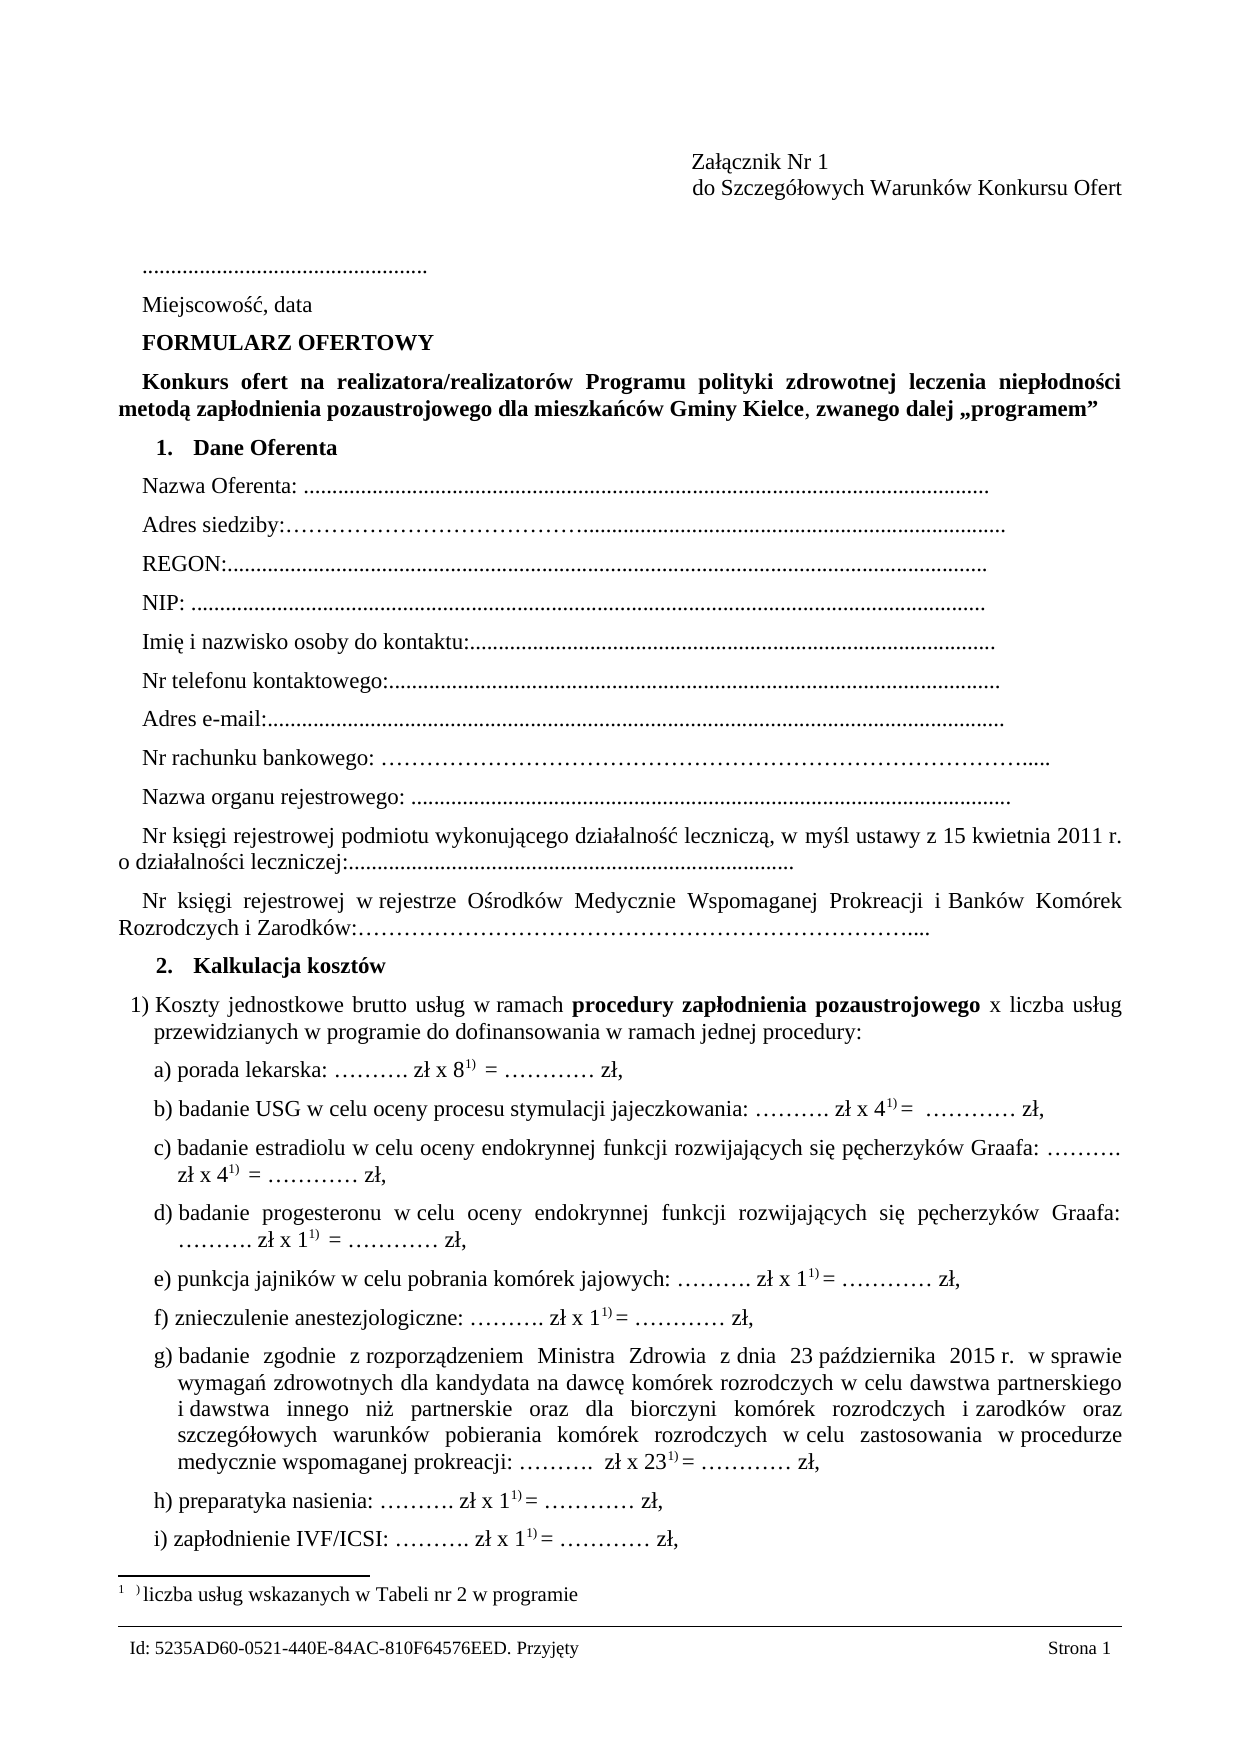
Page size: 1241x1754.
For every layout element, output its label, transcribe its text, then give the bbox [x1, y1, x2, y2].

text d) badanie progesteronu w celu oceny endokrynnej funkcji rozwijających się pęcherzyków Graafa: ………. zł x 11) = ………… zł, [153, 1199, 1122, 1252]
text Nr rachunku bankowego: …………………………………………………………………………..... [118, 744, 1122, 771]
list Kalkulacja kosztów [156, 952, 1122, 979]
text Konkurs ofert na realizatora/realizatorów Programu polityki zdrowotnej leczenia niepłodności metodą zapłodnienia pozaustrojowego dla mieszkańców Gminy Kielce, zwanego dalej „programem” [118, 368, 1122, 421]
text Adres e-mail:................................................................................................................................. [118, 706, 1122, 732]
text Nazwa organu rejestrowego: ......................................................................................................... [118, 783, 1122, 809]
text FORMULARZ OFERTOWY [118, 329, 1122, 356]
text Nr księgi rejestrowej podmiotu wykonującego działalność leczniczą, w myśl ustawy z 15 kwietnia 2011 r. o działalności leczniczej:.............................................................................. [118, 822, 1122, 875]
list Dane Oferenta [156, 433, 1122, 460]
text h) preparatyka nasienia: ………. zł x 11) = ………… zł, [153, 1487, 1122, 1513]
text NIP: ........................................................................................................................................... [118, 589, 1122, 615]
text Miejscowość, data [118, 291, 1122, 317]
text b) badanie USG w celu oceny procesu stymulacji jajeczkowania: ………. zł x 41) = ………… zł, [153, 1095, 1122, 1122]
text i) zapłodnienie IVF/ICSI: ………. zł x 11) = ………… zł, [153, 1526, 1122, 1552]
text REGON:..................................................................................................................................... [118, 550, 1122, 576]
text Imię i nazwisko osoby do kontaktu:............................................................................................ [118, 628, 1122, 654]
text Nazwa Oferenta: ........................................................................................................................ [118, 472, 1122, 499]
text a) porada lekarska: ………. zł x 8) = ………… zł, [153, 1057, 1122, 1083]
text g) badanie zgodnie z rozporządzeniem Ministra Zdrowia z dnia 23 października 2015 r. w sprawie wymagań zdrowotnych dla kandydata na dawcę komórek rozrodczych w celu dawstwa partnerskiego i dawstwa innego niż partnerskie oraz dla biorczyni komórek rozrodczych i zarodków oraz szczegółowych warunków pobierania komórek rozrodczych w celu zastosowania w procedurze medycznie wspomaganej prokreacji: ………. zł x 231) = ………… zł, [153, 1342, 1122, 1474]
text Załącznik Nr 1 [118, 148, 1122, 174]
text c) badanie estradiolu w celu oceny endokrynnej funkcji rozwijających się pęcherzyków Graafa: ………. zł x 41) = ………… zł, [153, 1134, 1122, 1187]
text Nr telefonu kontaktowego:........................................................................................................... [118, 667, 1122, 693]
text e) punkcja jajników w celu pobrania komórek jajowych: ………. zł x 11) = ………… zł, [153, 1265, 1122, 1291]
text 1) Koszty jednostkowe brutto usług w ramach procedury zapłodnienia pozaustrojowego x liczba usług przewidzianych w programie do dofinansowania w ramach jednej procedury: [130, 991, 1122, 1044]
text do Szczegółowych Warunków Konkursu Ofert [118, 174, 1122, 200]
text .................................................. [118, 252, 1122, 278]
text Adres siedziby:………………………………….......................................................................... [118, 511, 1122, 538]
text f) znieczulenie anestezjologiczne: ………. zł x 11) = ………… zł, [153, 1303, 1122, 1330]
text Nr księgi rejestrowej w rejestrze Ośrodków Medycznie Wspomaganej Prokreacji i Banków Komórek Rozrodczych i Zarodków:……………………………………………………………….... [118, 887, 1122, 940]
